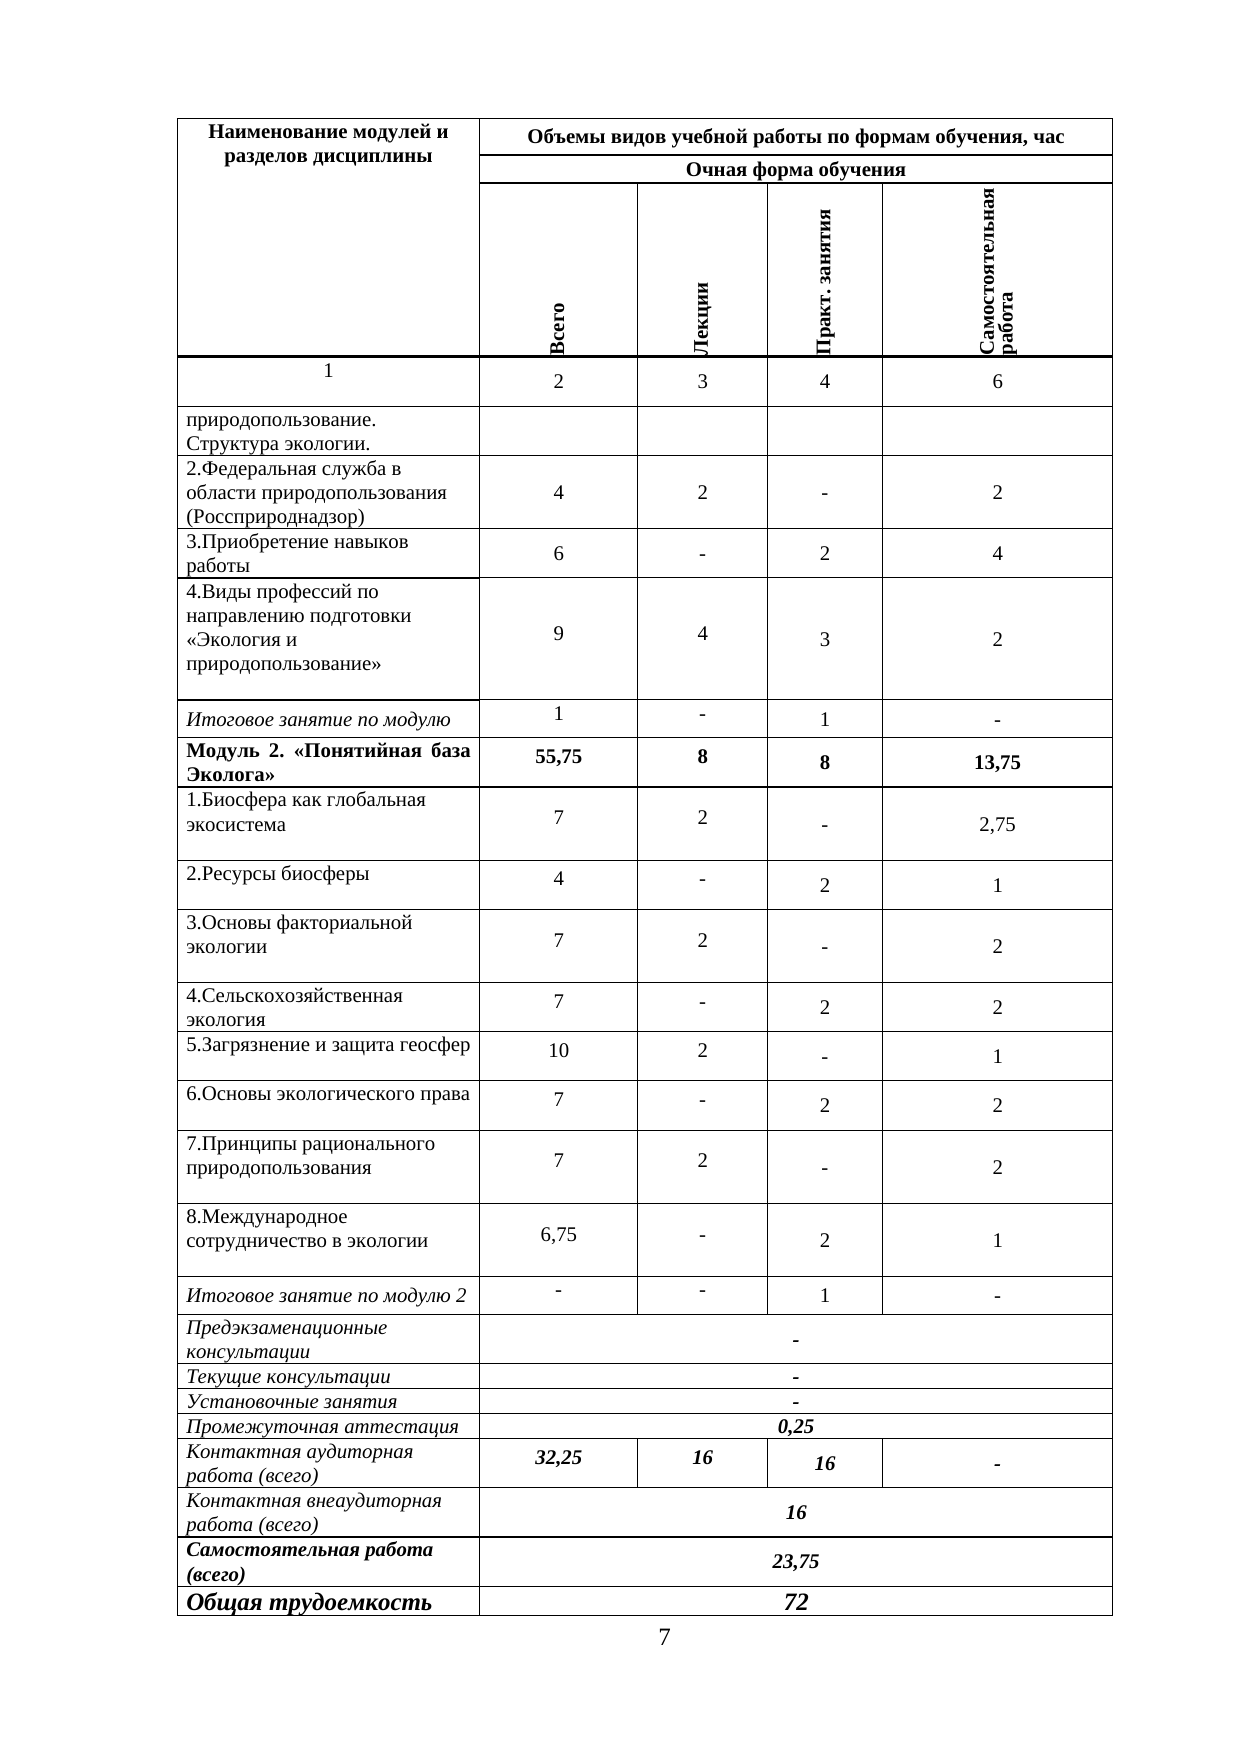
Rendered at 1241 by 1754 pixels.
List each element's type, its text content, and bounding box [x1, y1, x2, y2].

table_cell 4 [480, 861, 637, 909]
table_cell - [480, 1389, 1112, 1413]
table_cell Практ. занятия [768, 184, 882, 355]
table_cell 2 [768, 529, 882, 577]
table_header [480, 119, 1112, 153]
table_cell 2 [638, 788, 767, 859]
table_cell 7 [480, 788, 637, 859]
table_cell 16 [768, 1439, 882, 1487]
table_cell 6.Основы экологического права [178, 1081, 479, 1129]
table_cell - [768, 910, 882, 982]
table_cell 2,75 [883, 788, 1112, 859]
table_cell 7 [480, 983, 637, 1031]
table_cell - [883, 1439, 1112, 1487]
table_cell 2.Ресурсы биосферы [178, 861, 479, 909]
table_cell 2 [638, 456, 767, 528]
table_cell Модуль 2. «Понятийная база Эколога» [178, 738, 479, 786]
table_cell 4 [638, 578, 767, 699]
table_cell 2 [883, 983, 1112, 1031]
table_cell Предэкзаменационные консультации [178, 1315, 479, 1363]
table_cell 2 [768, 861, 882, 909]
table_cell 2 [883, 578, 1112, 699]
table_cell - [480, 1277, 637, 1313]
table_cell 3.Основы факториальной экологии [178, 910, 479, 982]
table_cell 4 [768, 358, 882, 406]
table_cell 6 [883, 358, 1112, 406]
table_cell 55,75 [480, 738, 637, 786]
table_cell - [768, 1131, 882, 1203]
table_cell Контактная внеаудиторная работа (всего) [178, 1488, 479, 1536]
table_cell 72 [480, 1587, 1112, 1615]
table_cell 2 [638, 1032, 767, 1080]
table_cell 5.Загрязнение и защита геосфер [178, 1032, 479, 1080]
table_cell 1 [883, 1204, 1112, 1276]
table_cell 1 [883, 861, 1112, 909]
table_cell 2 [768, 407, 882, 455]
table_cell - [638, 529, 767, 577]
table_cell 2 [480, 358, 637, 406]
table_cell Итоговое занятие по модулю 2 [178, 1277, 479, 1313]
table_cell 2 [638, 1131, 767, 1203]
table_cell 4 [480, 456, 637, 528]
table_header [178, 119, 479, 355]
table_cell 4.Виды профессий по направлению подготовки «Экология и природопользование» [178, 579, 479, 699]
table_cell 0,25 [480, 1414, 1112, 1438]
table_cell 1.Биосфера как глобальная экосистема [178, 788, 479, 859]
table_cell 7.Принципы рационального природопользования [178, 1131, 479, 1203]
table_cell 7 [480, 1081, 637, 1129]
table_cell - [638, 1277, 767, 1313]
table_cell 1 [883, 1032, 1112, 1080]
table_cell 2 [883, 1081, 1112, 1129]
table_cell 16 [638, 1439, 767, 1487]
table_cell 1 [768, 1277, 882, 1313]
table_cell Лекции [638, 184, 767, 355]
table_cell 4 [883, 529, 1112, 577]
table_cell - [638, 983, 767, 1031]
table_cell - [638, 861, 767, 909]
table_cell 7 [480, 1131, 637, 1203]
table_cell Общая трудоемкость [178, 1587, 479, 1615]
table_cell 10 [480, 1032, 637, 1080]
table_cell - [638, 1081, 767, 1129]
table_cell 3 [768, 578, 882, 699]
table_cell Установочные занятия [178, 1389, 479, 1413]
table_cell 16 [480, 1488, 1112, 1536]
table_cell 4.Сельскохозяйственная экология [178, 983, 479, 1031]
table_cell - [883, 700, 1112, 737]
table_cell - [638, 1204, 767, 1276]
table_cell 1. Введение в экологию и природопользование. Структура экологии. [178, 407, 479, 455]
table_cell Промежуточная аттестация [178, 1414, 479, 1438]
table_cell 2 [768, 983, 882, 1031]
table_cell Контактная аудиторная работа (всего) [178, 1439, 479, 1487]
table_cell 2 [638, 407, 767, 455]
table_cell 2 [768, 1204, 882, 1276]
table_cell Всего [480, 184, 637, 355]
table_cell 2 [883, 407, 1112, 455]
table_cell 2 [883, 910, 1112, 982]
table_cell 23,75 [480, 1538, 1112, 1586]
table_cell - [480, 1315, 1112, 1363]
table_cell 1 [768, 700, 882, 737]
table_cell - [883, 1277, 1112, 1313]
table_cell 6,75 [480, 1204, 637, 1276]
table_cell 2 [768, 1081, 882, 1129]
table_cell 8 [638, 738, 767, 786]
table_cell 7 [480, 910, 637, 982]
table_cell 2 [638, 910, 767, 982]
table_cell 1 [480, 700, 637, 737]
table_cell - [480, 1364, 1112, 1388]
table_cell 32,25 [480, 1439, 637, 1487]
table_cell - [638, 700, 767, 737]
table_cell Самостоятельная работа [883, 184, 1112, 355]
table_cell Самостоятельная работа (всего) [178, 1538, 479, 1586]
table_cell 8.Международное сотрудничество в экологии [178, 1204, 479, 1276]
table_cell 13,75 [883, 738, 1112, 786]
table_cell 6 [480, 529, 637, 577]
table_cell 1 [178, 358, 479, 406]
table_cell - [768, 456, 882, 528]
table_cell 8 [768, 738, 882, 786]
table_cell 3 [638, 358, 767, 406]
table_cell 2 [883, 456, 1112, 528]
table_cell Итоговое занятие по модулю [178, 701, 479, 737]
table_cell - [768, 788, 882, 859]
table_cell 9 [480, 578, 637, 699]
table_cell Текущие консультации [178, 1364, 479, 1388]
table_cell 6 [480, 407, 637, 455]
table_cell 3.Приобретение навыков работы [178, 529, 479, 577]
table_cell 2 [883, 1131, 1112, 1203]
table_cell - [768, 1032, 882, 1080]
table_cell 2.Федеральная служба в области природопользования (Россприроднадзор) [178, 456, 479, 528]
table_cell Очная форма обучения [480, 156, 1112, 182]
